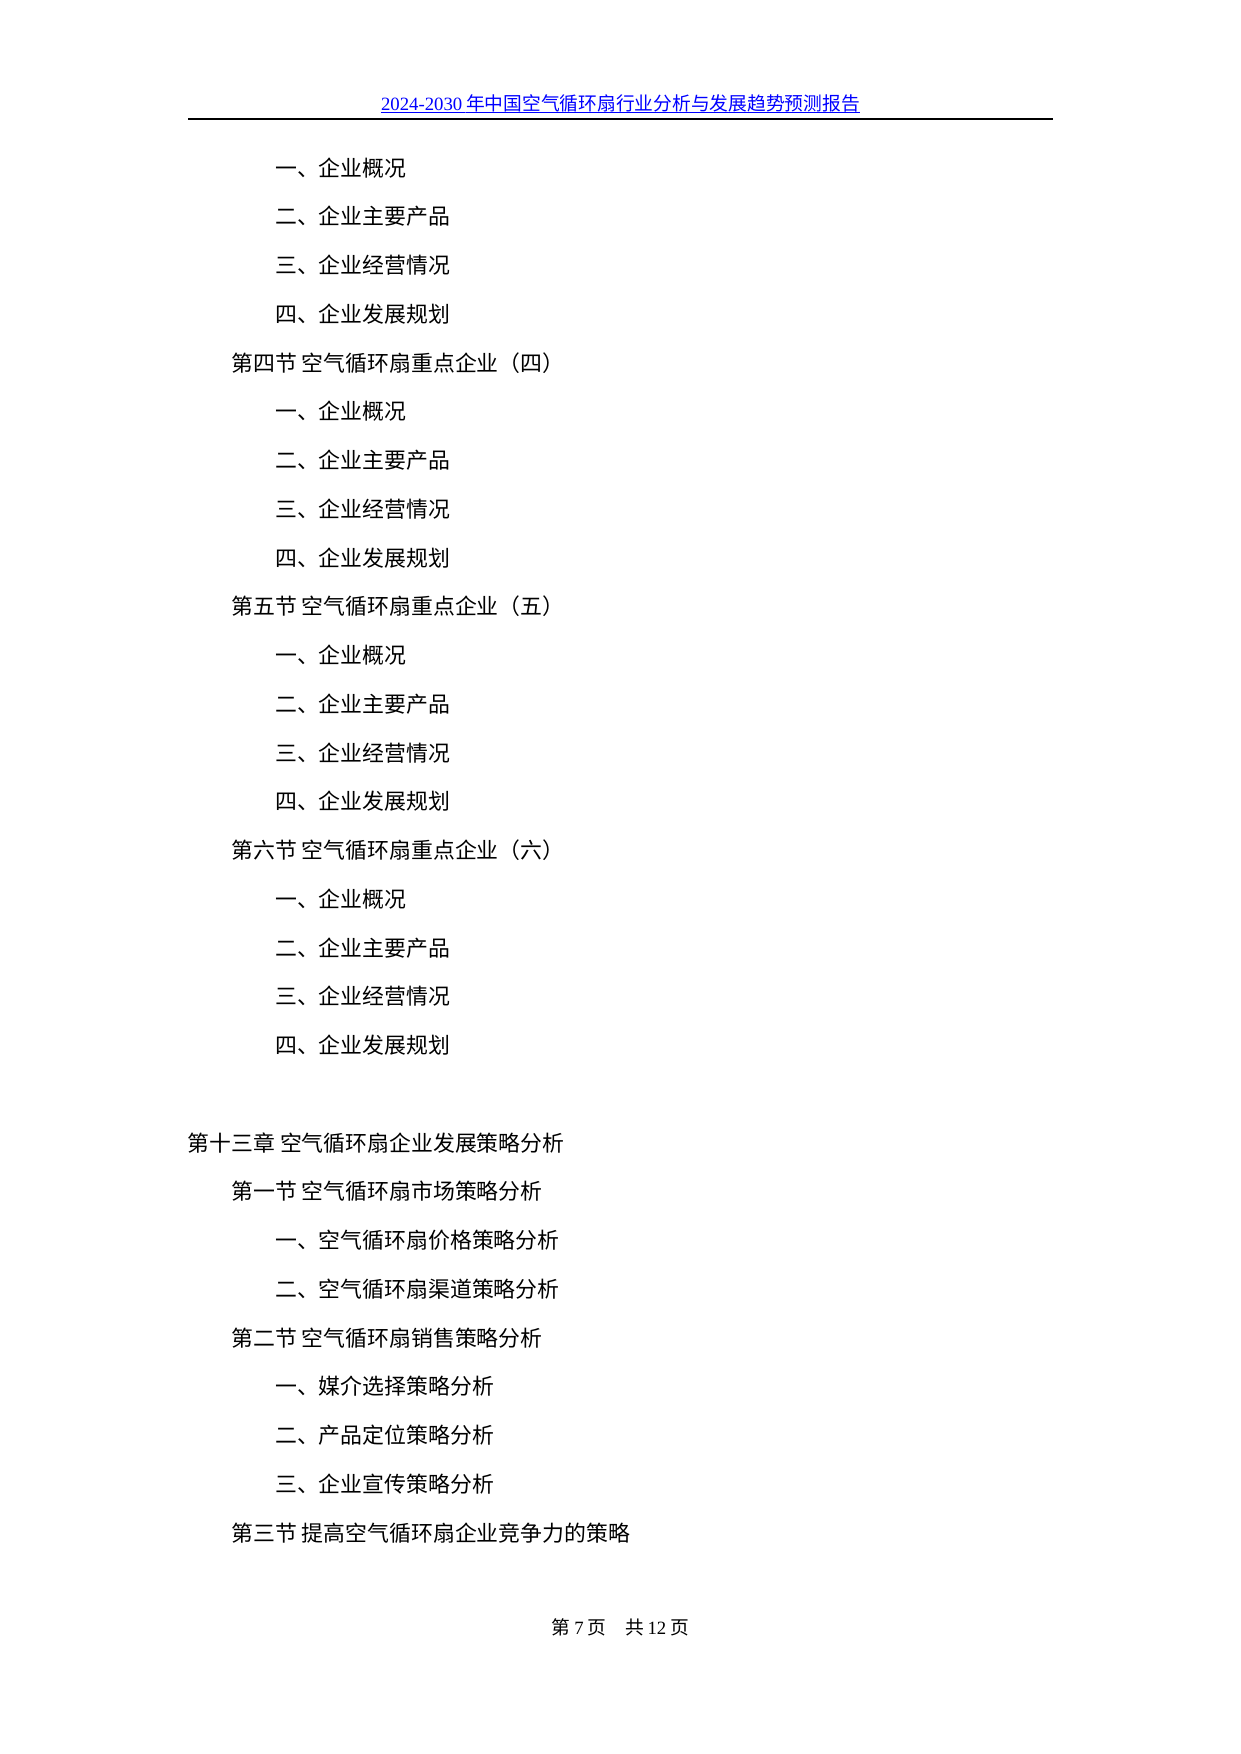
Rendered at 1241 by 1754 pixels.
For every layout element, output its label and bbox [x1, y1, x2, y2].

text [187, 150, 1053, 1548]
